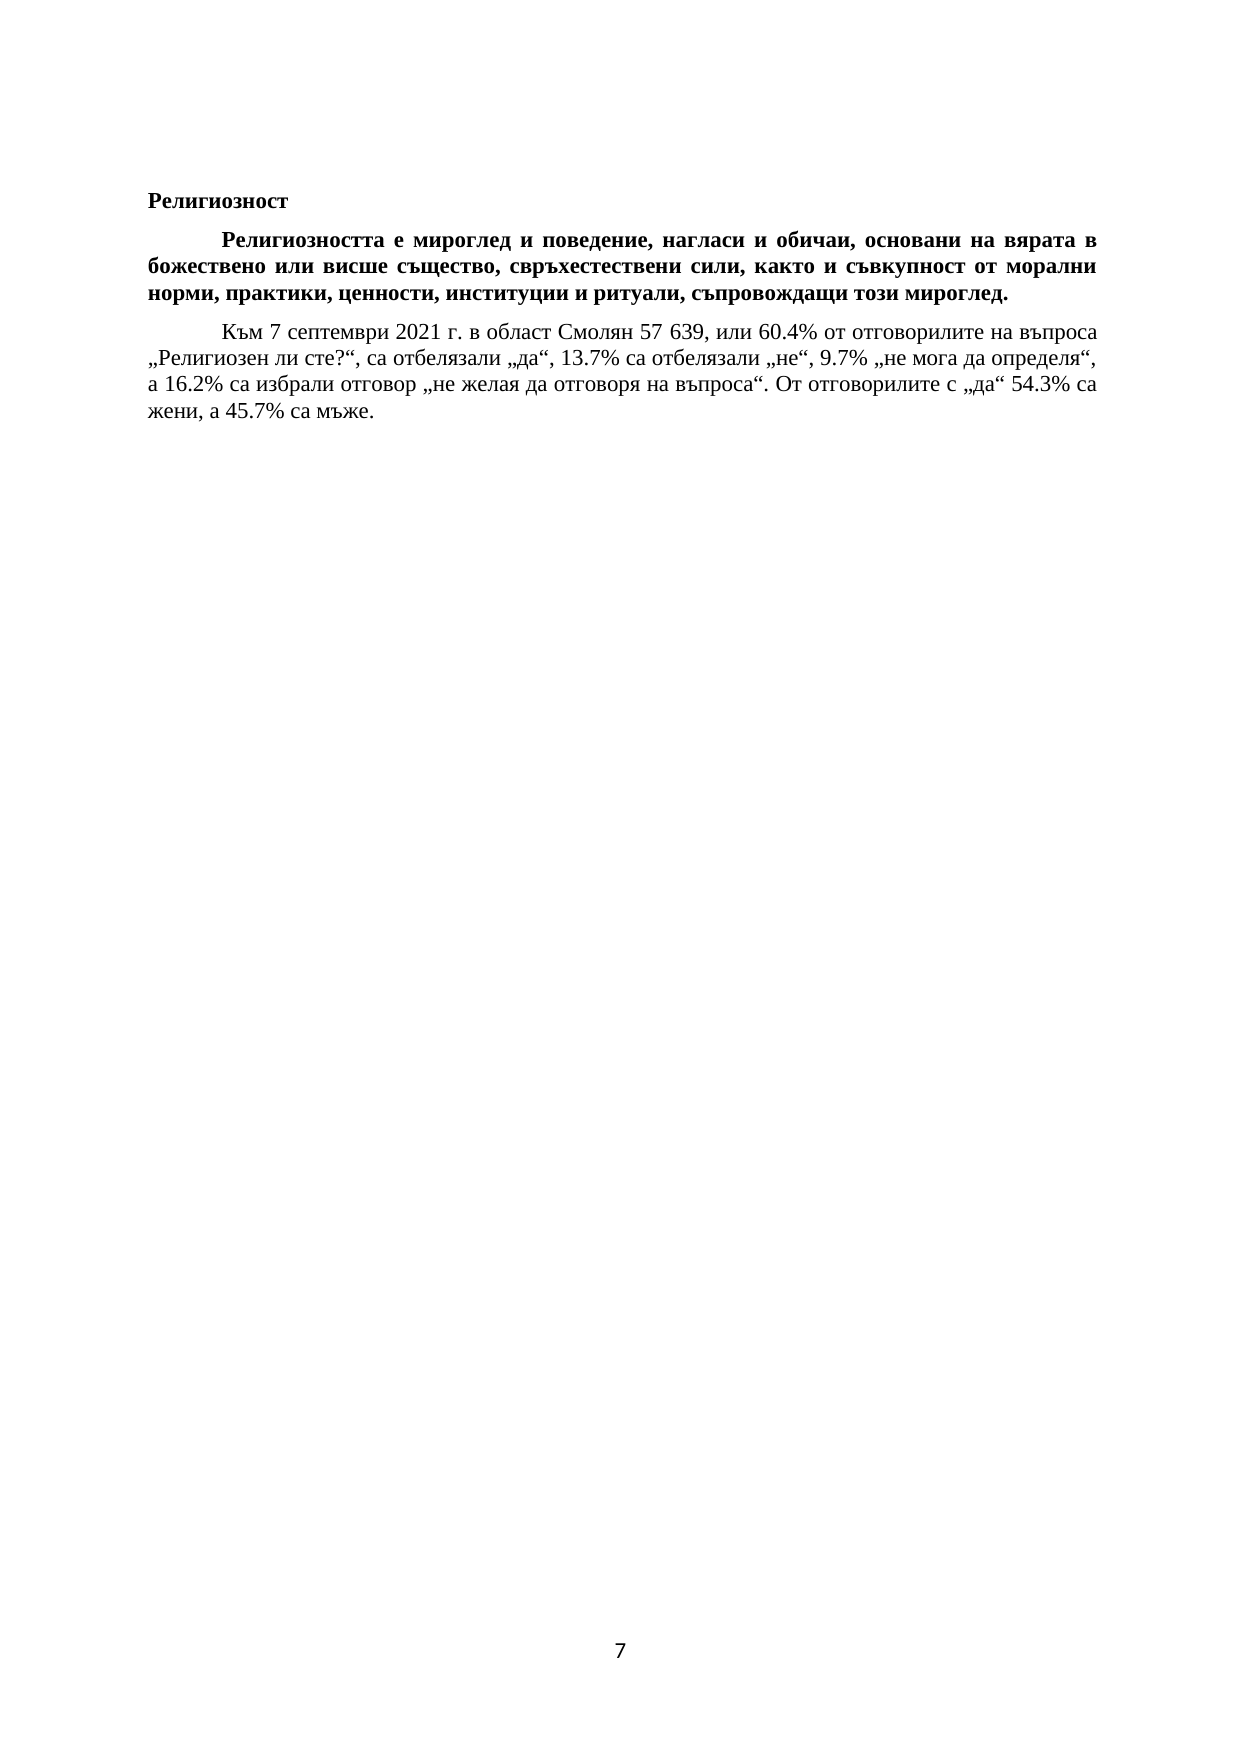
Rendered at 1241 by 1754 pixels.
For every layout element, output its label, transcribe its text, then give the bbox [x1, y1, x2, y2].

text Религиозност [148, 187, 1098, 214]
text Религиозността е мироглед и поведение, нагласи и обичаи, основани на вярата в божествено или висше същество, свръхестествени сили, както и съвкупност от морални норми, практики, ценности, институции и ритуали, съпровождащи този мироглед. [148, 226, 1098, 305]
text Към 7 септември 2021 г. в област Смолян 57 639, или 60.4% от отговорилите на въпроса „Религиозен ли сте?“, са отбелязали „да“, 13.7% са отбелязали „не“, 9.7% „не мога да определя“, а 16.2% са избрали отговор „не желая да отговоря на въпроса“. От отговорилите с „да“ 54.3% са жени, а 45.7% са мъже. [148, 318, 1098, 423]
